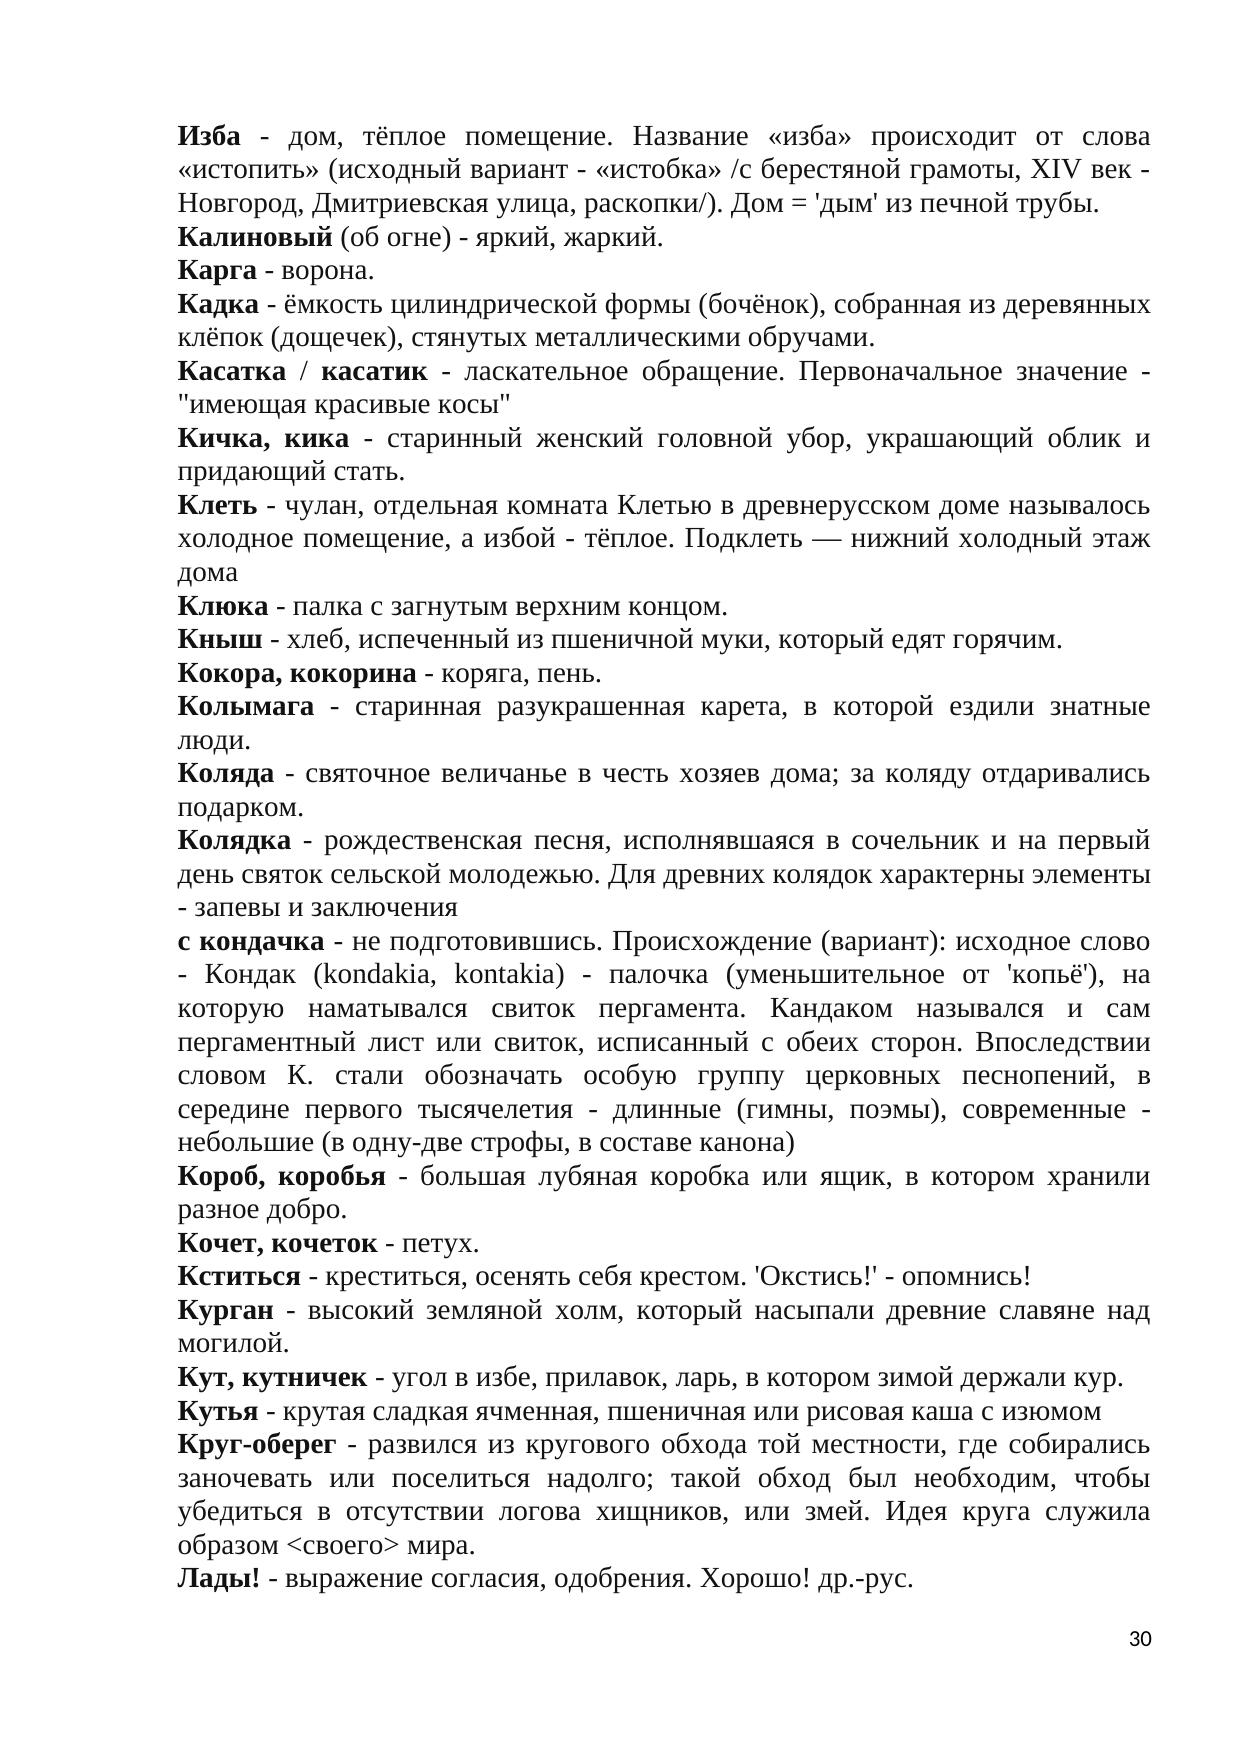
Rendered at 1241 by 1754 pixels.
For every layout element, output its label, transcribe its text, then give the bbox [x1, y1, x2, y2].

text Коляда - святочное величанье в честь хозяев дома; за коляду отдаривались подарком. [177, 755, 1152, 822]
text Круг-оберег - развился из кругового обхода той местности, где собирались заночевать или поселиться надолго; такой обход был необходим, чтобы убедиться в отсутствии логова хищников, или змей. Идея круга служила образом <своего> мира. [177, 1426, 1152, 1560]
text Лады! - выражение согласия, одобрения. Хорошо! др.-рус. [177, 1560, 1152, 1594]
text Кутья - крутая сладкая ячменная, пшеничная или рисовая каша с изюмом [177, 1393, 1152, 1426]
text Клеть - чулан, отдельная комната Клетью в древнерусском доме называлось холодное помещение, а избой - тёплое. Подклеть — нижний холодный этаж дома [177, 487, 1152, 588]
text Курган - высокий земляной холм, который насыпали древние славяне над могилой. [177, 1292, 1152, 1359]
text Изба - дом, тёплое помещение. Название «изба» происходит от слова «истопить» (исходный вариант - «истобка» /с берестяной грамоты, XIV век - Новгород, Дмитриевская улица, раскопки/). Дом = 'дым' из печной трубы. [177, 118, 1152, 219]
text Кут, кутничек - угол в избе, прилавок, ларь, в котором зимой держали кур. [177, 1359, 1152, 1393]
text с кондачка - не подготовившись. Происхождение (вариант): исходное слово - Кондак (kondakia, kontakia) - палочка (уменьшительное от 'копьё'), на которую наматывался свиток пергамента. Кандаком назывался и сам пергаментный лист или свиток, исписанный с обеих сторон. Впоследствии словом К. стали обозначать особую группу церковных песнопений, в середине первого тысячелетия - длинные (гимны, поэмы), современные - небольшие (в одну-две строфы, в составе канона) [177, 923, 1152, 1158]
text Колядка - рождественская песня, исполнявшаяся в сочельник и на первый день святок сельской молодежью. Для древних колядок характерны элементы - запевы и заключения [177, 822, 1152, 923]
text Короб, коробья - большая лубяная коробка или ящик, в котором хранили разное добро. [177, 1158, 1152, 1225]
text Кичка, кика - старинный женский головной убор, украшающий облик и придающий стать. [177, 420, 1152, 487]
text Клюка - палка с загнутым верхним концом. [177, 588, 1152, 621]
text Касатка / касатик - ласкательное обращение. Первоначальное значение - "имеющая красивые косы" [177, 353, 1152, 420]
text Кокора, кокорина - коряга, пень. [177, 655, 1152, 688]
text Калиновый (об огне) - яркий, жаркий. [177, 219, 1152, 252]
text Кныш - хлеб, испеченный из пшеничной муки, который едят горячим. [177, 621, 1152, 655]
text Карга - ворона. [177, 252, 1152, 286]
text Кститься - креститься, осенять себя крестом. 'Окстись!' - опомнись! [177, 1258, 1152, 1292]
text Колымага - старинная разукрашенная карета, в которой ездили знатные люди. [177, 688, 1152, 755]
text Кадка - ёмкость цилиндрической формы (бочёнок), собранная из деревянных клёпок (дощечек), стянутых металлическими обручами. [177, 286, 1152, 353]
text Кочет, кочеток - петух. [177, 1225, 1152, 1258]
